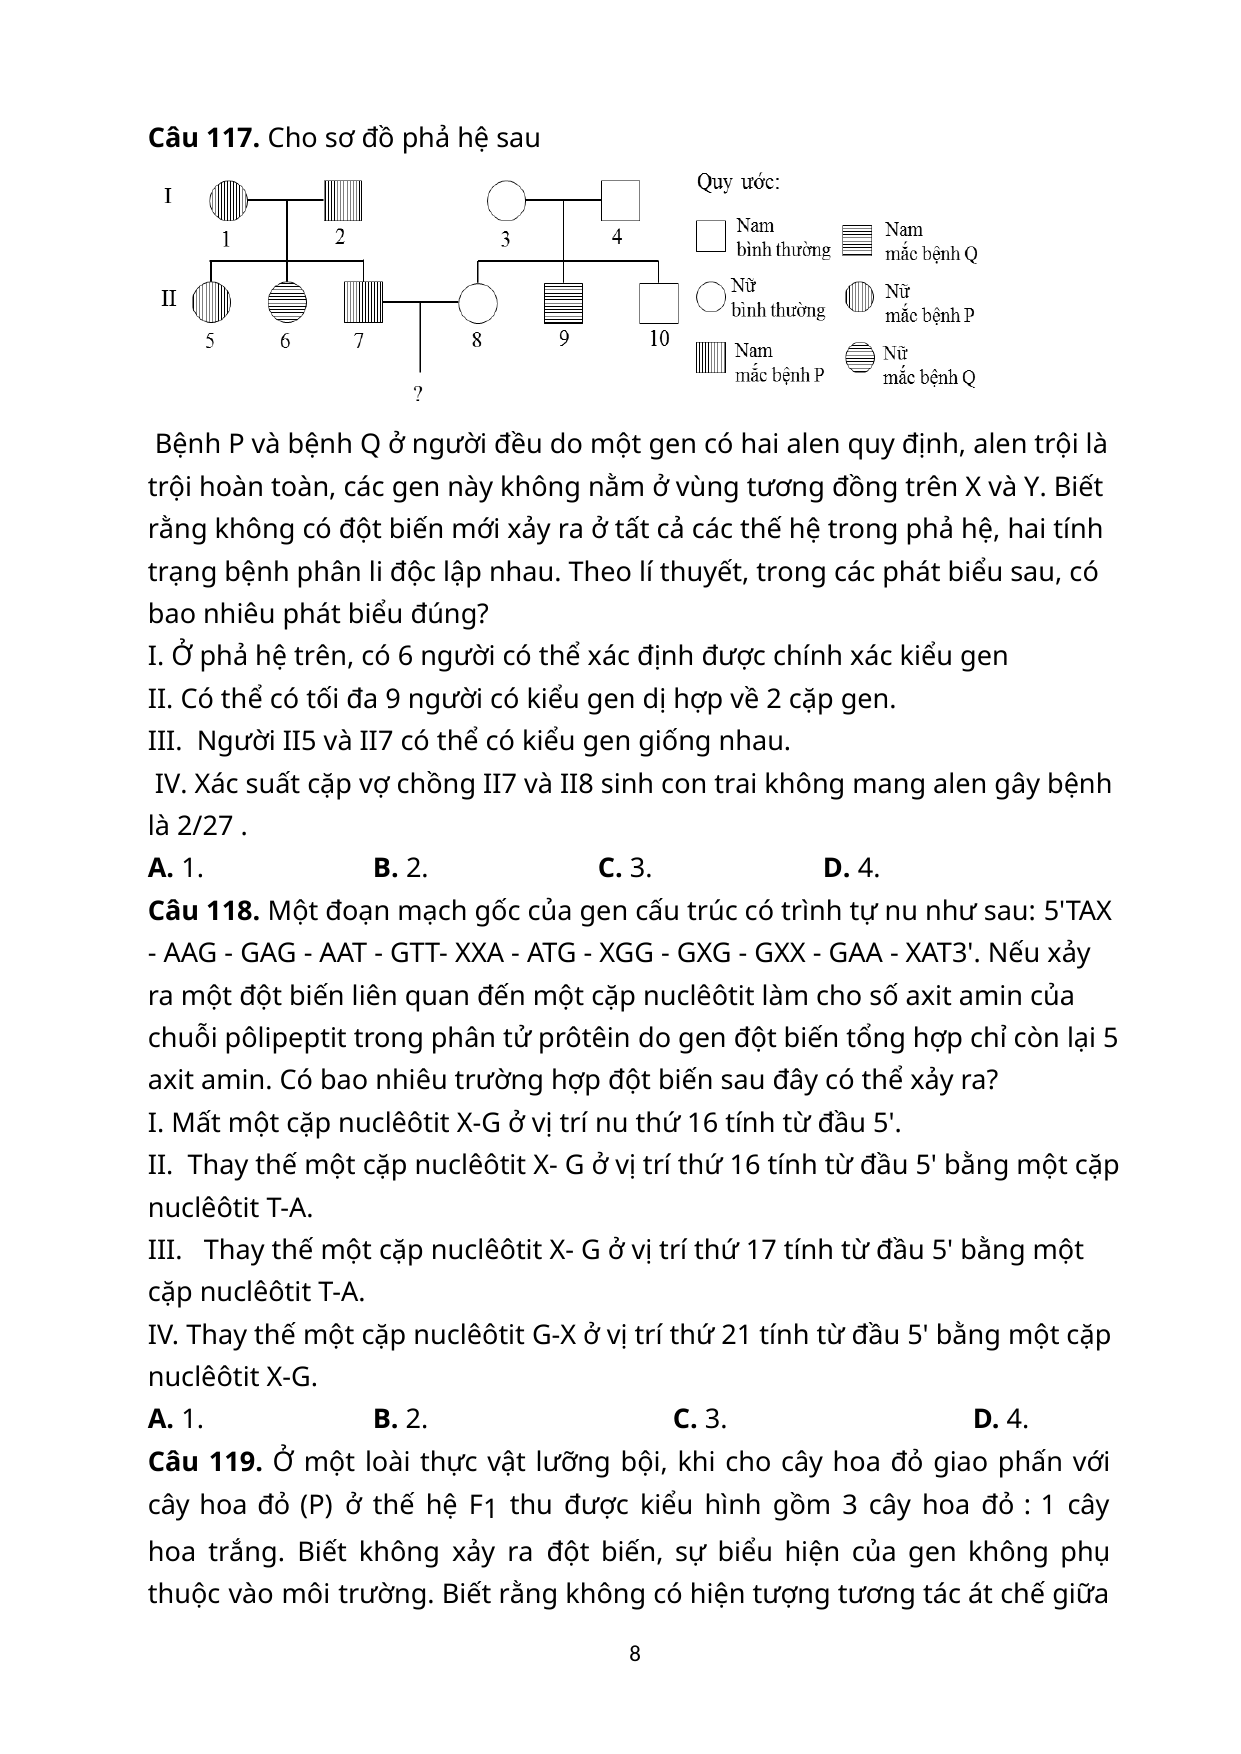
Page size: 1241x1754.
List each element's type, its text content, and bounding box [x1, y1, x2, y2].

text Câu 118. Một đoạn mạch gốc của gen cấu trúc có trình tự nu như sau: 5'TAX - AAG - GAG - AAT - GTT- XXA - ATG - XGG - GXG - GXX - GAA - XAT3'. Nếu xảy ra một đột biến liên quan đến một cặp nuclêôtit làm cho số axit amin của chuỗi pôlipeptit trong phân tử prôtêin do gen đột biến tổng hợp chỉ còn lại 5 axit amin. Có bao nhiêu trường hợp đột biến sau đây có thể xảy ra? [148, 891, 1122, 1098]
text III. Thay thế một cặp nuclêôtit X- G ở vị trí thứ 17 tính từ đầu 5' bằng một cặp nuclêôtit T-A. [148, 1230, 1122, 1310]
text II. Thay thế một cặp nuclêôtit X- G ở vị trí thứ 16 tính từ đầu 5' bằng một cặp nuclêôtit T-A. [148, 1146, 1122, 1225]
text III. Người II5 và II7 có thể có kiểu gen giống nhau. [148, 722, 1122, 758]
text IV. Thay thế một cặp nuclêôtit G-X ở vị trí thứ 21 tính từ đầu 5' bằng một cặp nuclêôtit X-G. [148, 1315, 1122, 1394]
text IV. Xác suất cặp vợ chồng II7 và II8 sinh con trai không mang alen gây bệnh là 2/27 . [148, 764, 1122, 843]
text I. Ở phả hệ trên, có 6 người có thể xác định được chính xác kiểu gen [148, 637, 1122, 674]
text A. 1. B. 2. C. 3. D. 4. [148, 1400, 1122, 1437]
picture [147, 159, 990, 421]
text I. Mất một cặp nuclêôtit X-G ở vị trí nu thứ 16 tính từ đầu 5'. [148, 1103, 1122, 1140]
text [148, 1442, 1111, 1611]
text Bệnh P và bệnh Q ở người đều do một gen có hai alen quy định, alen trội là trội hoàn toàn, các gen này không nằm ở vùng tương đồng trên X và Y. Biết rằng không có đột biến mới xảy ra ở tất cả các thế hệ trong phả hệ, hai tính trạng bệnh phân li độc lập nhau. Theo lí thuyết, trong các phát biểu sau, có bao nhiêu phát biểu đúng? [148, 425, 1122, 631]
text A. 1. B. 2. C. 3. D. 4. [148, 849, 1122, 886]
text II. Có thể có tối đa 9 người có kiểu gen dị hợp về 2 cặp gen. [148, 679, 1122, 716]
